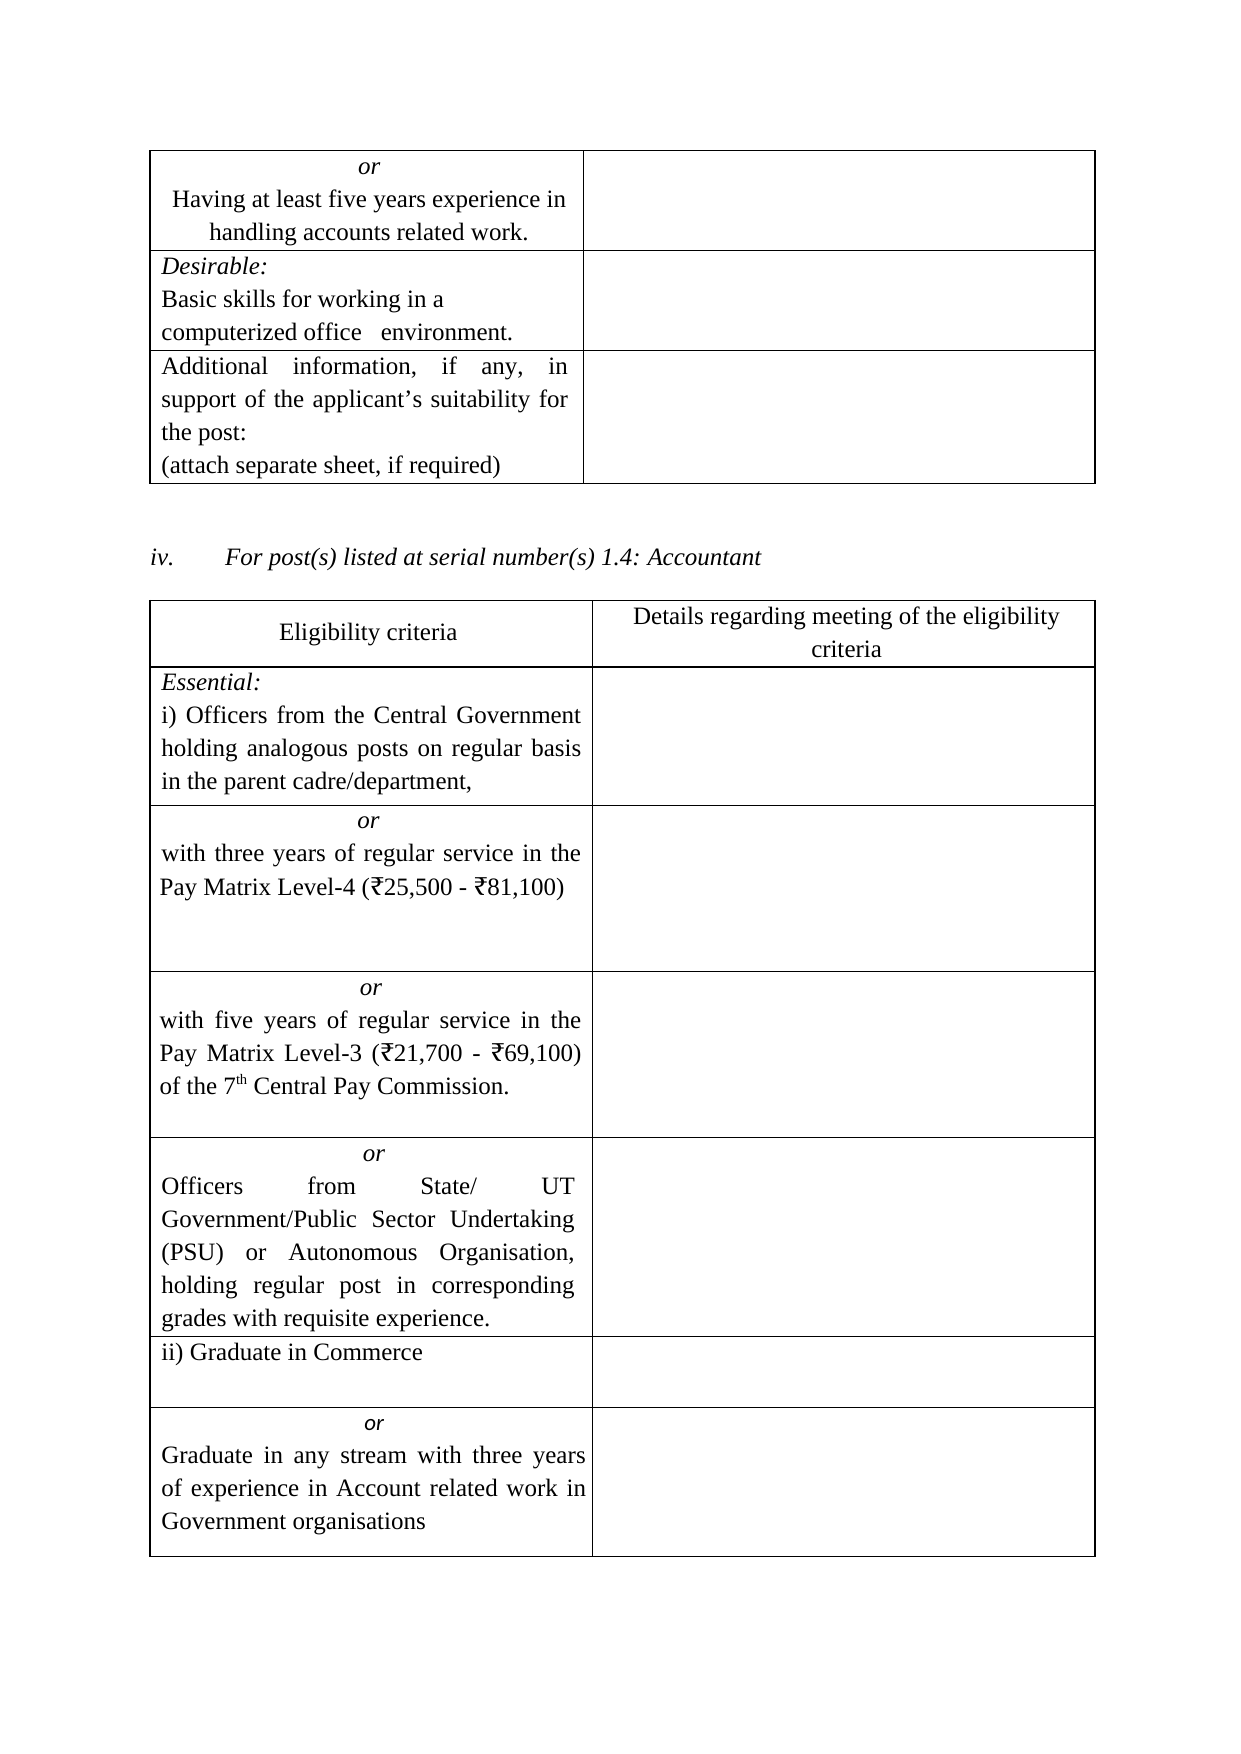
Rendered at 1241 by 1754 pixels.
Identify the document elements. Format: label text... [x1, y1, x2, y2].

table_cell [593, 972, 1094, 1137]
table_cell ii) Graduate in Commerce [151, 1337, 592, 1407]
table_cell or with five years of regular service in the Pay Matrix Level-3 (₹21,700 - ₹69,100) of the 7th Central Pay Commission. [151, 972, 592, 1137]
table_header Details regarding meeting of the eligibility criteria [593, 601, 1094, 666]
table_cell [593, 1138, 1094, 1336]
table_cell [593, 1337, 1094, 1407]
table_cell [584, 351, 1094, 483]
table_cell [593, 668, 1094, 804]
table_cell Desirable: Basic skills for working in a computerized office environment. [151, 251, 583, 350]
table_cell or Graduate in any stream with three years of experience in Account related work in Government organisations [151, 1408, 592, 1556]
table_cell or Officers from State/ UT Government/Public Sector Undertaking (PSU) or Autonomous Organisation, holding regular post in corresponding grades with requisite experience. [151, 1138, 592, 1336]
table_cell [593, 806, 1094, 971]
table_cell Essential: i) Officers from the Central Government holding analogous posts on regular basis in the parent cadre/department, [151, 668, 592, 804]
table_cell [593, 1408, 1094, 1556]
table_cell [584, 151, 1094, 250]
table_cell [584, 251, 1094, 350]
table_cell or Having at least five years experience in handling accounts related work. [151, 151, 583, 250]
table_cell Additional information, if any, in support of the applicant’s suitability for the post: (attach separate sheet, if required) [151, 351, 583, 483]
text iv. For post(s) listed at serial number(s) 1.4: Accountant [150, 542, 1090, 570]
table_header Eligibility criteria [151, 601, 592, 666]
table_cell or with three years of regular service in the Pay Matrix Level-4 (₹25,500 - ₹81,100) [151, 806, 592, 971]
